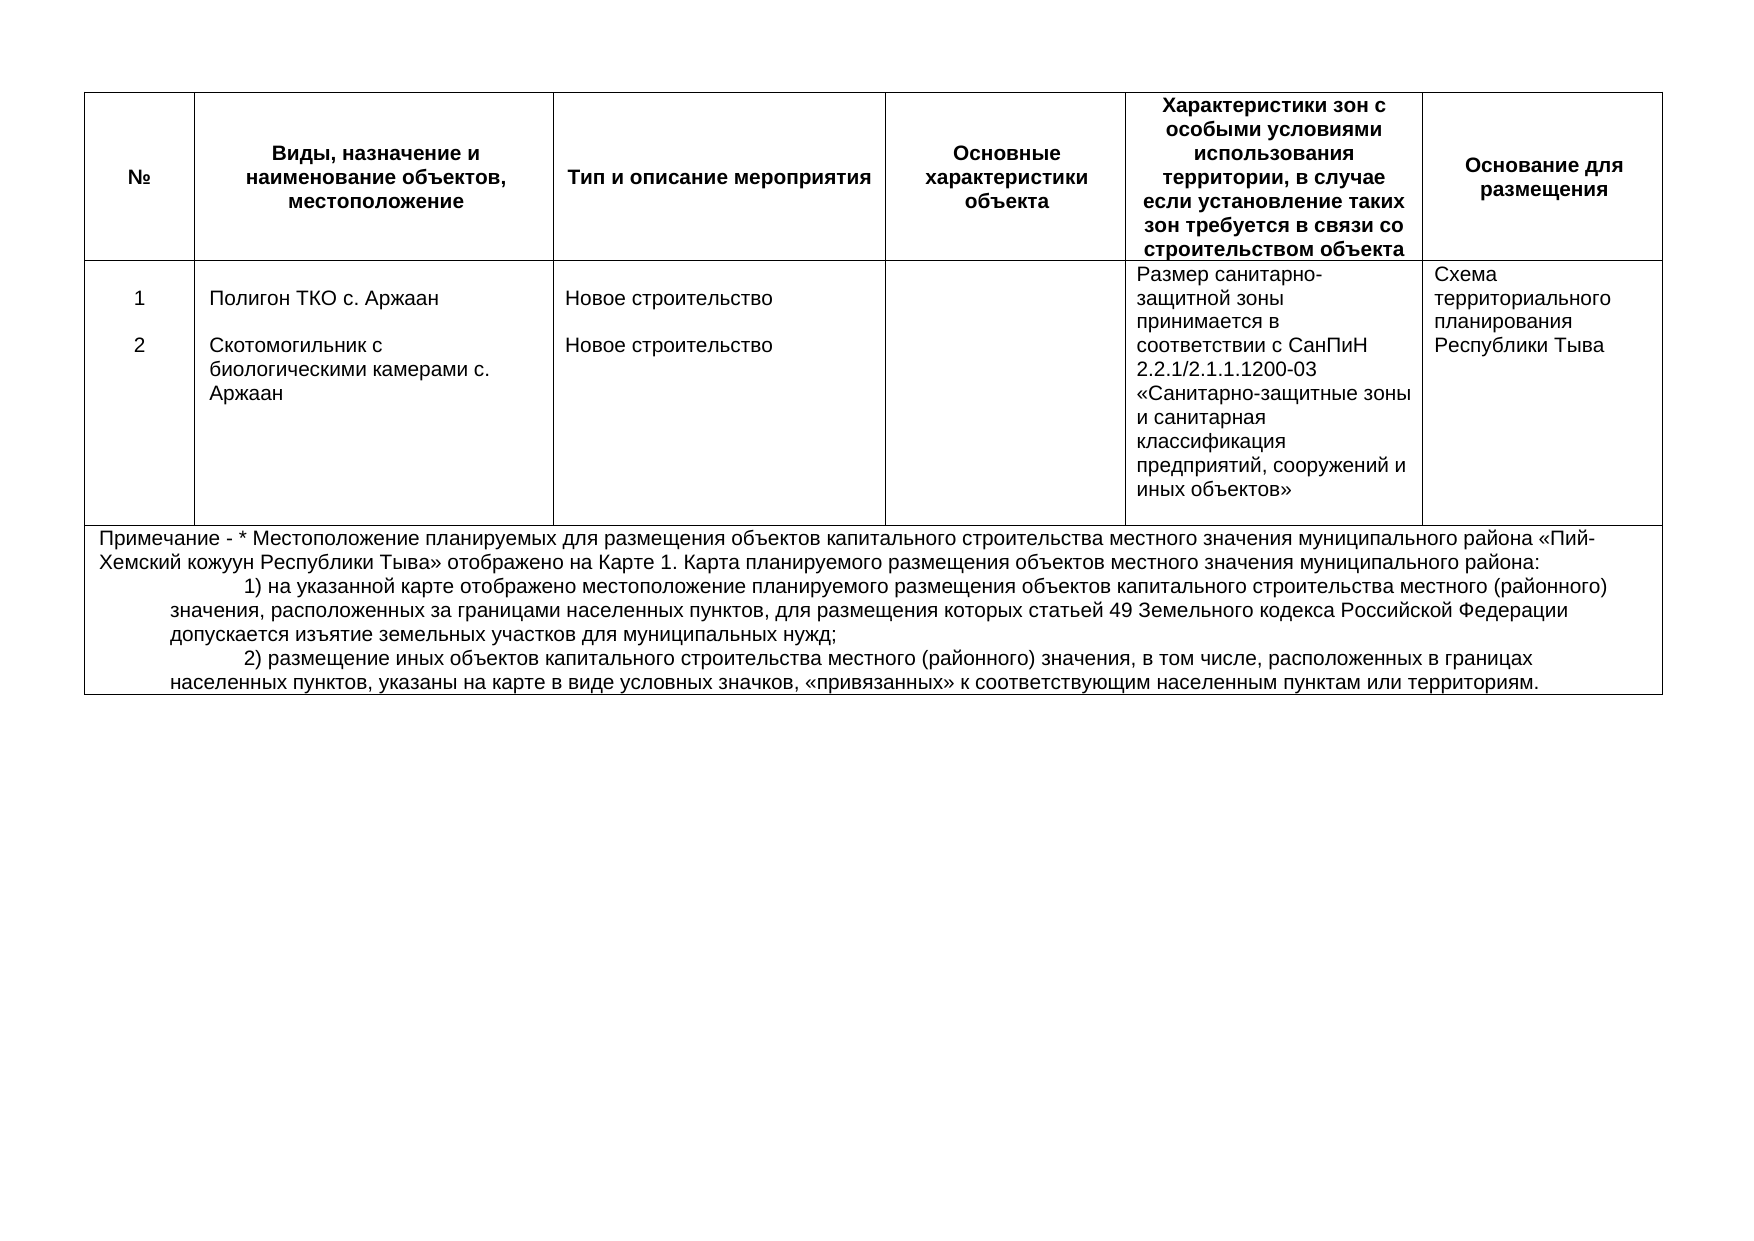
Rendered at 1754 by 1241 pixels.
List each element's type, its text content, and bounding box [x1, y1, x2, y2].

table_cell [886, 261, 1125, 525]
table_cell Новое строительство Новое строительство [554, 261, 885, 525]
table_header Основание для размещения [1423, 93, 1662, 260]
table_cell 1 2 [85, 261, 194, 525]
table_header № [85, 93, 194, 260]
table_header Тип и описание мероприятия [554, 93, 885, 260]
table_header Виды, назначение и наименование объектов, местоположение [195, 93, 553, 260]
table_header Основные характеристики объекта [886, 93, 1125, 260]
table_cell Полигон ТКО с. Аржаан Скотомогильник с биологическими камерами с. Аржаан [195, 261, 553, 525]
table_cell Схема территориального планирования Республики Тыва [1423, 261, 1662, 525]
table_header Характеристики зон с особыми условиями использования территории, в случае если установление таких зон требуется в связи со строительством объекта [1126, 93, 1422, 260]
table_cell Примечание - * Местоположение планируемых для размещения объектов капитального строительства местного значения муниципального района «Пий-Хемский кожуун Республики Тыва» отображено на Карте 1. Карта планируемого размещения объектов местного значения муниципального района: 1) на указанной карте отображено местоположение планируемого размещения объектов капитального строительства местного (районного) значения, расположенных за границами населенных пунктов, для размещения которых статьей 49 Земельного кодекса Российской Федерации допускается изъятие земельных участков для муниципальных нужд; 2) размещение иных объектов капитального строительства местного (районного) значения, в том числе, расположенных в границах населенных пунктов, указаны на карте в виде условных значков, «привязанных» к соответствующим населенным пунктам или территориям. [85, 526, 1662, 694]
